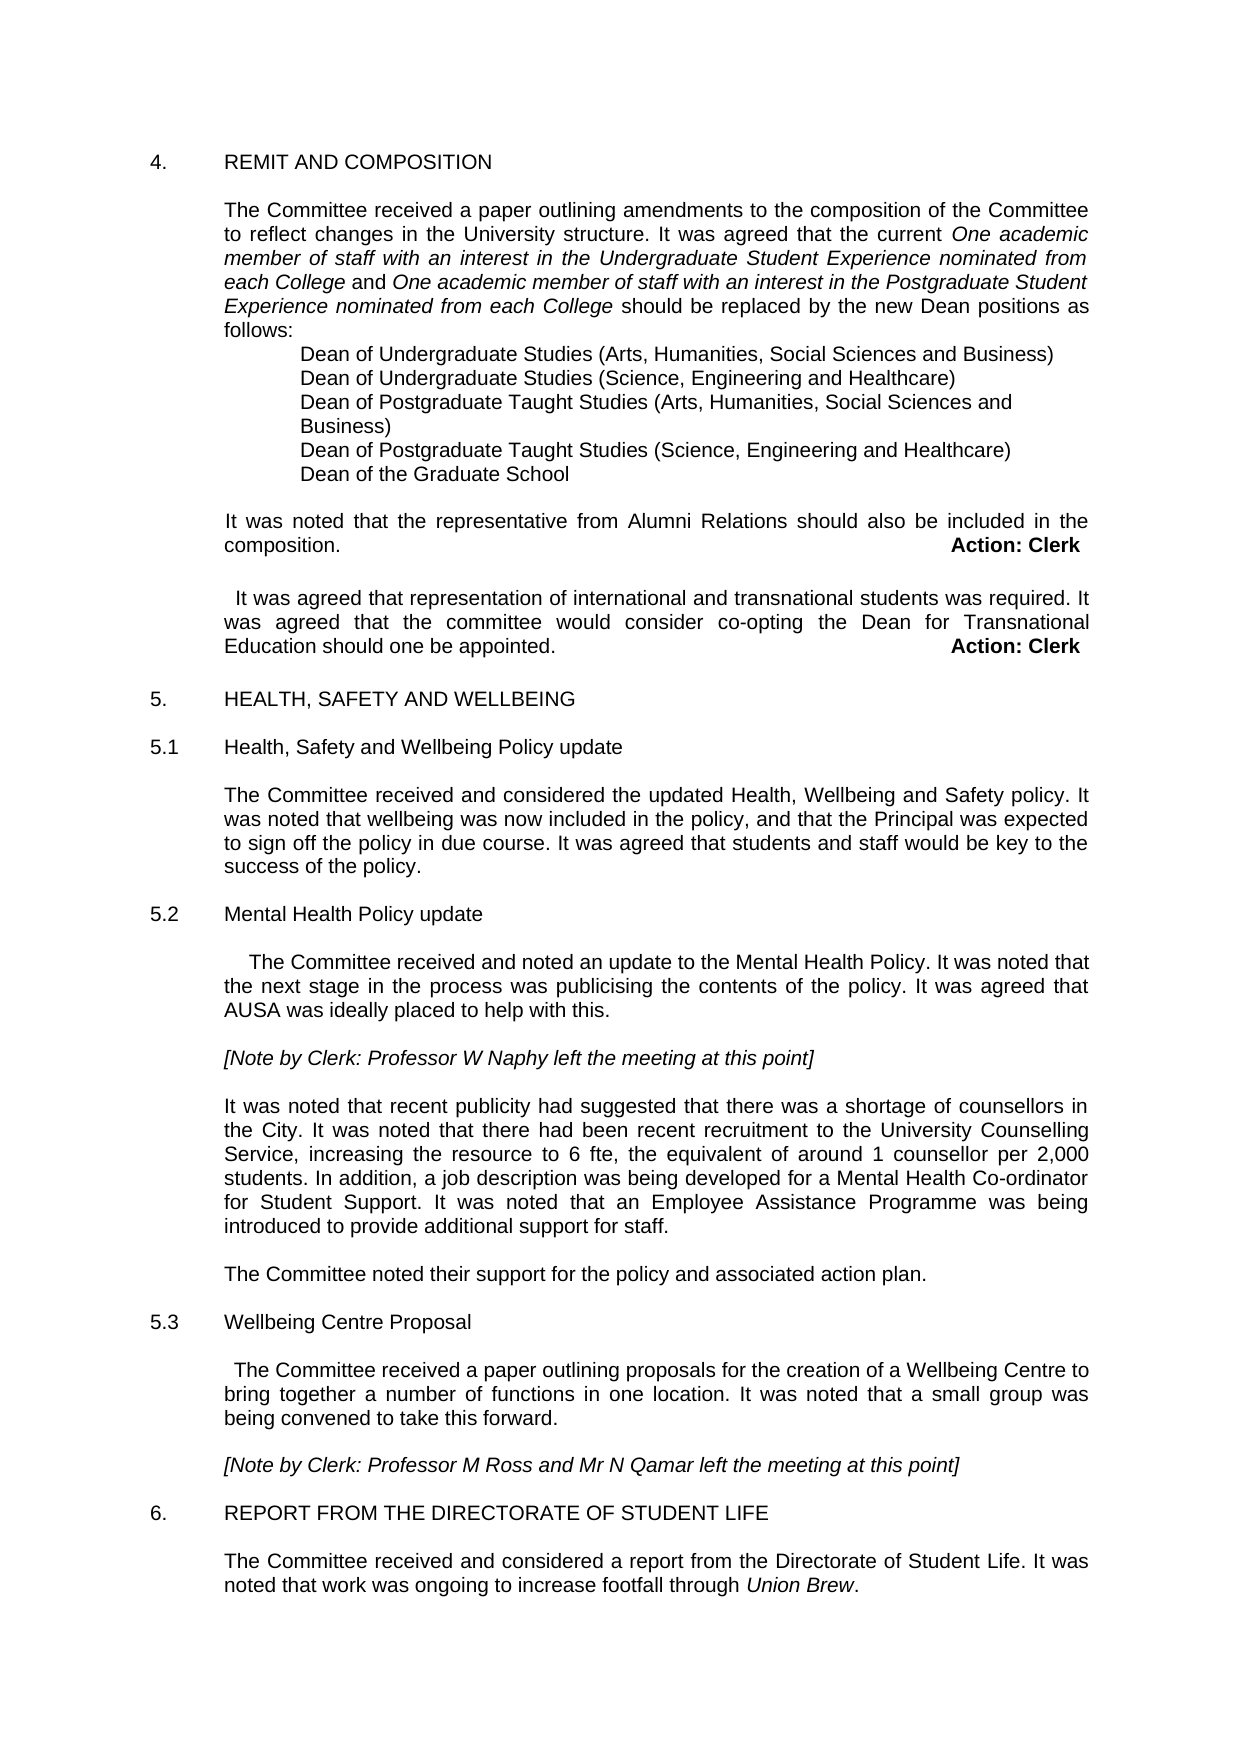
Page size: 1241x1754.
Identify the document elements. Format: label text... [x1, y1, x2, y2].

text 6. REPORT FROM THE DIRECTORATE OF STUDENT LIFE [150, 1501, 1090, 1525]
text Dean of the Graduate School [252, 461, 1090, 485]
text Dean of Undergraduate Studies (Science, Engineering and Healthcare) [300, 366, 1090, 389]
text Dean of Postgraduate Taught Studies (Arts, Humanities, Social Sciences and Business) [300, 389, 1090, 437]
text 5.2 Mental Health Policy update [150, 902, 1090, 926]
text It was noted that the representative from Alumni Relations should also be included in the composition. Action: Clerk [224, 509, 1090, 557]
text 5.1 Health, Safety and Wellbeing Policy update [150, 734, 1090, 758]
text [Note by Clerk: Professor M Ross and Mr N Qamar left the meeting at this point] [150, 1453, 1090, 1477]
text The Committee received and noted an update to the Mental Health Policy. It was noted that the next stage in the process was publicising the contents of the policy. It was agreed that AUSA was ideally placed to help with this. [224, 950, 1090, 1022]
text 4. REMIT AND COMPOSITION [150, 150, 1090, 174]
text It was noted that recent publicity had suggested that there was a shortage of counsellors in the City. It was noted that there had been recent recruitment to the University Counselling Service, increasing the resource to 6 fte, the equivalent of around 1 counsellor per 2,000 students. In addition, a job description was being developed for a Mental Health Co-ordinator for Student Support. It was noted that an Employee Assistance Programme was being introduced to provide additional support for staff. [224, 1094, 1090, 1238]
text 5. HEALTH, SAFETY AND WELLBEING [150, 687, 1090, 711]
text 5.3 Wellbeing Centre Proposal [150, 1309, 1090, 1333]
text [Note by Clerk: Professor W Naphy left the meeting at this point] [224, 1046, 1090, 1070]
text It was agreed that representation of international and transnational students was required. It was agreed that the committee would consider co-opting the Dean for Transnational Education should one be appointed. Action: Clerk [224, 557, 1090, 658]
text Dean of Undergraduate Studies (Arts, Humanities, Social Sciences and Business) [284, 342, 1090, 366]
text The Committee received a paper outlining proposals for the creation of a Wellbeing Centre to bring together a number of functions in one location. It was noted that a small group was being convened to take this forward. [224, 1357, 1090, 1429]
text The Committee noted their support for the policy and associated action plan. [224, 1262, 1090, 1286]
text Dean of Postgraduate Taught Studies (Science, Engineering and Healthcare) [252, 437, 1090, 461]
text The Committee received a paper outlining amendments to the composition of the Committee to reflect changes in the University structure. It was agreed that the current One academic member of staff with an interest in the Undergraduate Student Experience nominated from each College and One academic member of staff with an interest in the Postgraduate Student Experience nominated from each College should be replaced by the new Dean positions as follows: [150, 198, 1090, 342]
text The Committee received and considered a report from the Directorate of Student Life. It was noted that work was ongoing to increase footfall through Union Brew. [150, 1549, 1090, 1597]
text The Committee received and considered the updated Health, Wellbeing and Safety policy. It was noted that wellbeing was now included in the policy, and that the Principal was expected to sign off the policy in due course. It was agreed that students and staff would be key to the success of the policy. [224, 782, 1090, 878]
